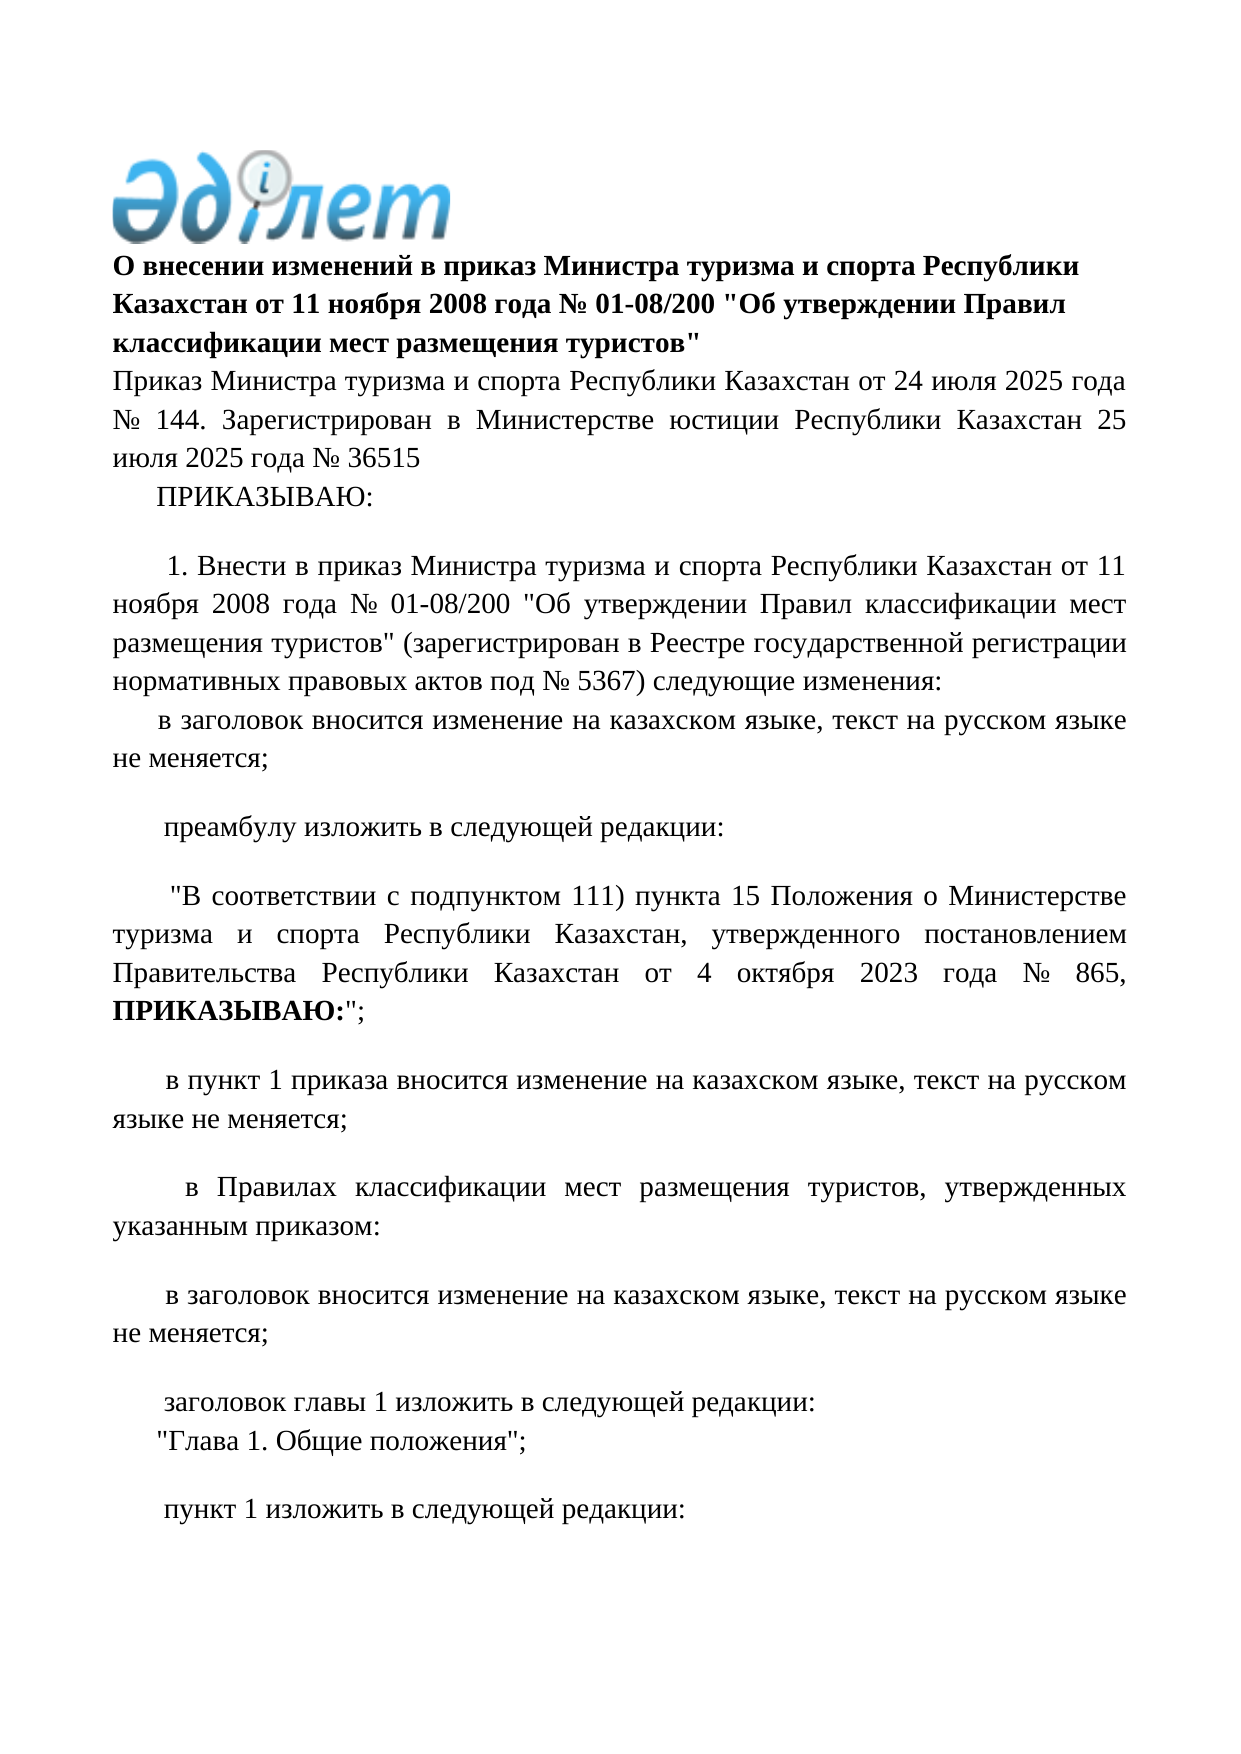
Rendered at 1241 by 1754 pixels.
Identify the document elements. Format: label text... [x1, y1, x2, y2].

text Приказ Министра туризма и спорта Республики Казахстан от 24 июля 2025 года № 144. Зарегистрирован в Министерстве юстиции Республики Казахстан 25 июля 2025 года № 36515 [112, 363, 1128, 474]
text заголовок главы 1 изложить в следующей редакции: [112, 1384, 1128, 1418]
text 1. Внести в приказ Министра туризма и спорта Республики Казахстан от 11 ноября 2008 года № 01-08/200 "Об утверждении Правил классификации мест размещения туристов" (зарегистрирован в Реестре государственной регистрации нормативных правовых актов под № 5367) следующие изменения: [112, 548, 1128, 697]
text преамбулу изложить в следующей редакции: [112, 809, 1128, 843]
text в заголовок вносится изменение на казахском языке, текст на русском языке не меняется; [112, 702, 1128, 774]
text ПРИКАЗЫВАЮ: [112, 479, 1128, 512]
text О внесении изменений в приказ Министра туризма и спорта Республики Казахстан от 11 ноября 2008 года № 01-08/200 "Об утверждении Правил классификации мест размещения туристов" [112, 248, 1128, 358]
text "Глава 1. Общие положения"; [112, 1423, 1128, 1456]
text в заголовок вносится изменение на казахском языке, текст на русском языке не меняется; [112, 1277, 1128, 1349]
text в Правилах классификации мест размещения туристов, утвержденных указанным приказом: [112, 1169, 1128, 1242]
picture [112, 150, 451, 244]
text пункт 1 изложить в следующей редакции: [112, 1491, 1128, 1525]
text в пункт 1 приказа вносится изменение на казахском языке, текст на русском языке не меняется; [112, 1062, 1128, 1134]
text "В соответствии с подпунктом 111) пункта 15 Положения о Министерстве туризма и спорта Республики Казахстан, утвержденного постановлением Правительства Республики Казахстан от 4 октября 2023 года № 865, ПРИКАЗЫВАЮ:"; [112, 878, 1128, 1027]
